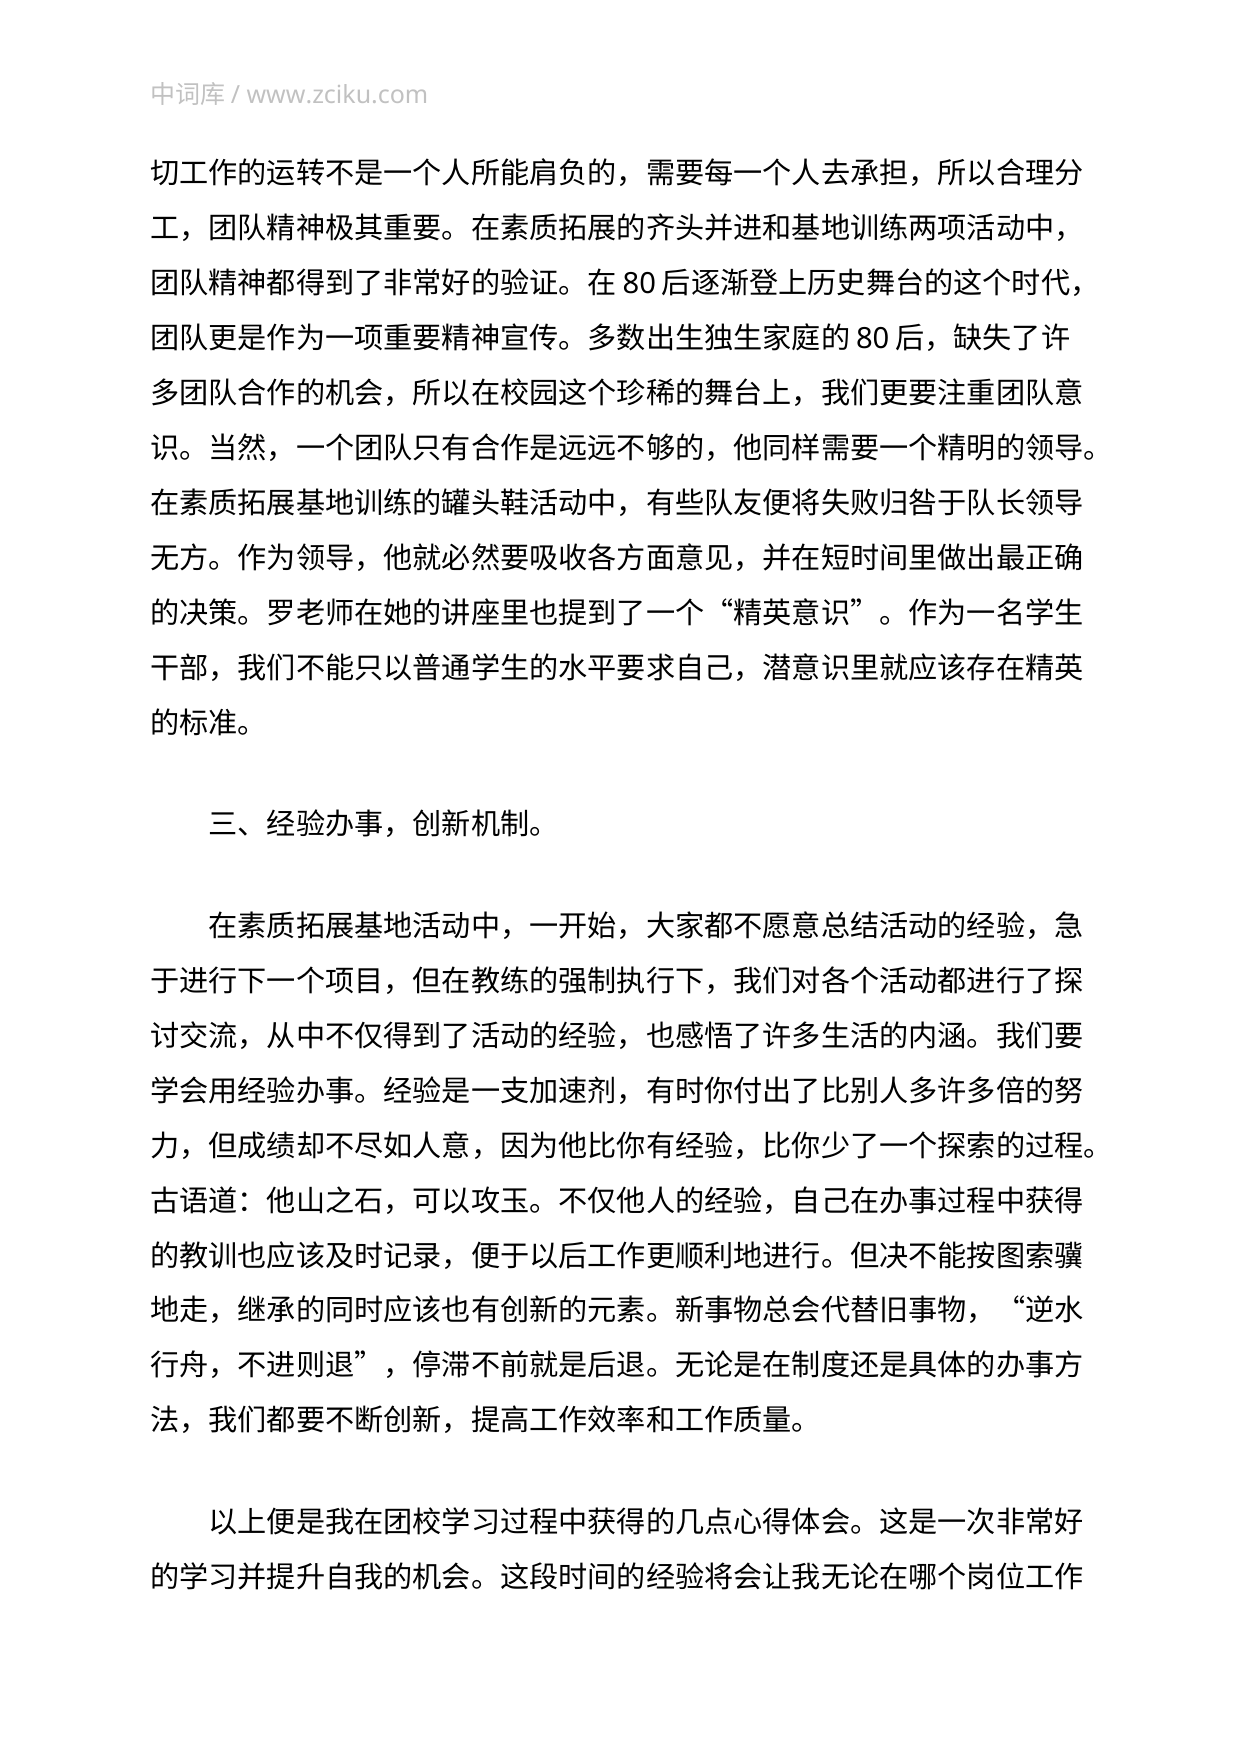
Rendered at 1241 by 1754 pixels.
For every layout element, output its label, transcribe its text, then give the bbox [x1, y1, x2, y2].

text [150, 150, 1090, 741]
text 三、经验办事，创新机制。 [150, 801, 1090, 843]
text 在素质拓展基地活动中，一开始，大家都不愿意总结活动的经验，急于进行下一个项目，但在教练的强制执行下，我们对各个活动都进行了探讨交流，从中不仅得到了活动的经验，也感悟了许多生活的内涵。我们要学会用经验办事。经验是一支加速剂，有时你付出了比别人多许多倍的努力，但成绩却不尽如人意，因为他比你有经验，比你少了一个探索的过程。古语道：他山之石，可以攻玉。不仅他人的经验，自己在办事过程中获得的教训也应该及时记录，便于以后工作更顺利地进行。但决不能按图索骥地走，继承的同时应该也有创新的元素。新事物总会代替旧事物，“逆水行舟，不进则退”，停滞不前就是后退。无论是在制度还是具体的办事方法，我们都要不断创新，提高工作效率和工作质量。 [150, 903, 1090, 1439]
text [150, 1498, 1090, 1596]
